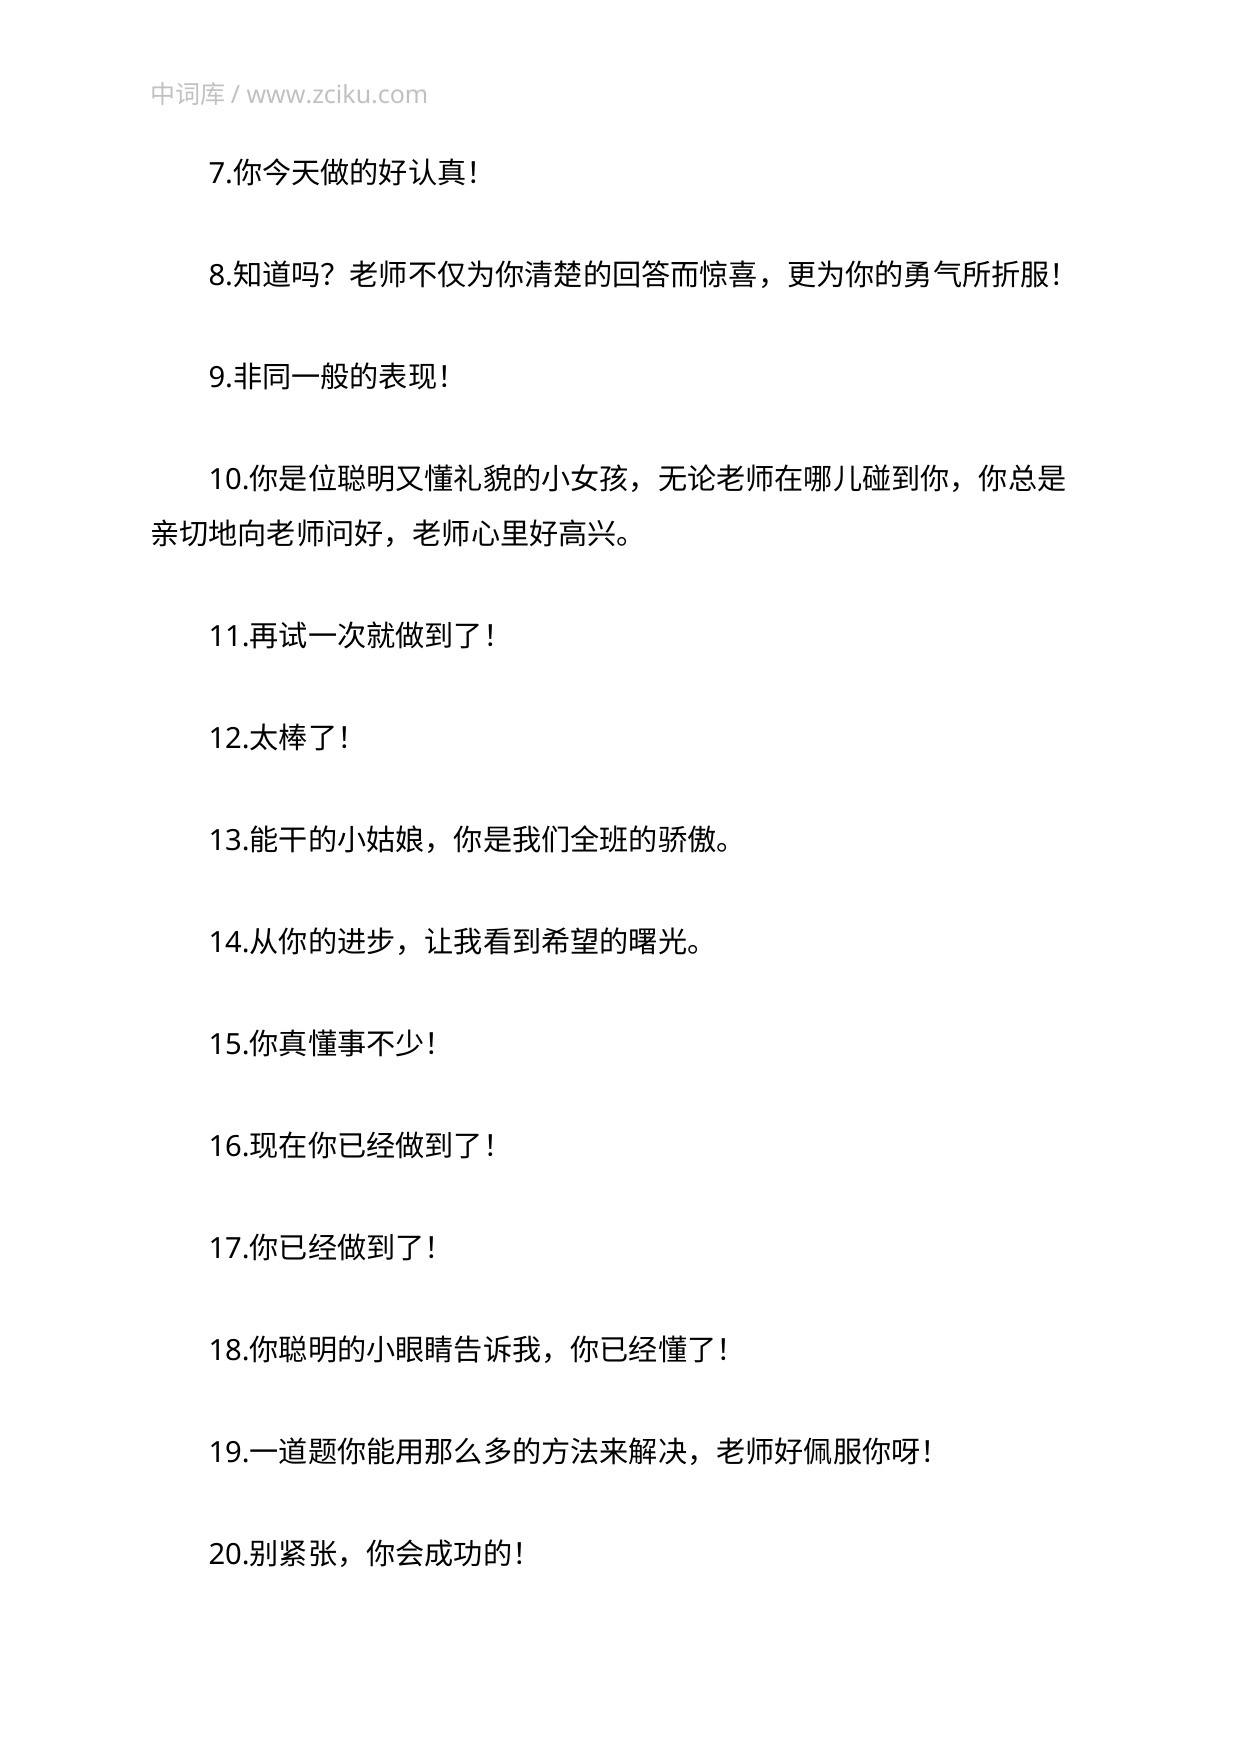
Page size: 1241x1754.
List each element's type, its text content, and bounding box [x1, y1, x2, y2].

text 8.知道吗？老师不仅为你清楚的回答而惊喜，更为你的勇气所折服！ [150, 252, 1090, 294]
text 18.你聪明的小眼睛告诉我，你已经懂了！ [150, 1327, 1090, 1369]
text 19.一道题你能用那么多的方法来解决，老师好佩服你呀！ [150, 1428, 1090, 1471]
text 10.你是位聪明又懂礼貌的小女孩，无论老师在哪儿碰到你，你总是亲切地向老师问好，老师心里好高兴。 [150, 456, 1090, 553]
text 20.别紧张，你会成功的！ [150, 1531, 1090, 1573]
text 17.你已经做到了！ [150, 1224, 1090, 1267]
text 15.你真懂事不少！ [150, 1021, 1090, 1063]
text 11.再试一次就做到了！ [150, 613, 1090, 655]
text 16.现在你已经做到了！ [150, 1123, 1090, 1165]
text 7.你今天做的好认真！ [150, 150, 1090, 192]
text 9.非同一般的表现！ [150, 354, 1090, 396]
text 12.太棒了！ [150, 715, 1090, 757]
text 13.能干的小姑娘，你是我们全班的骄傲。 [150, 817, 1090, 859]
text 14.从你的进步，让我看到希望的曙光。 [150, 919, 1090, 961]
